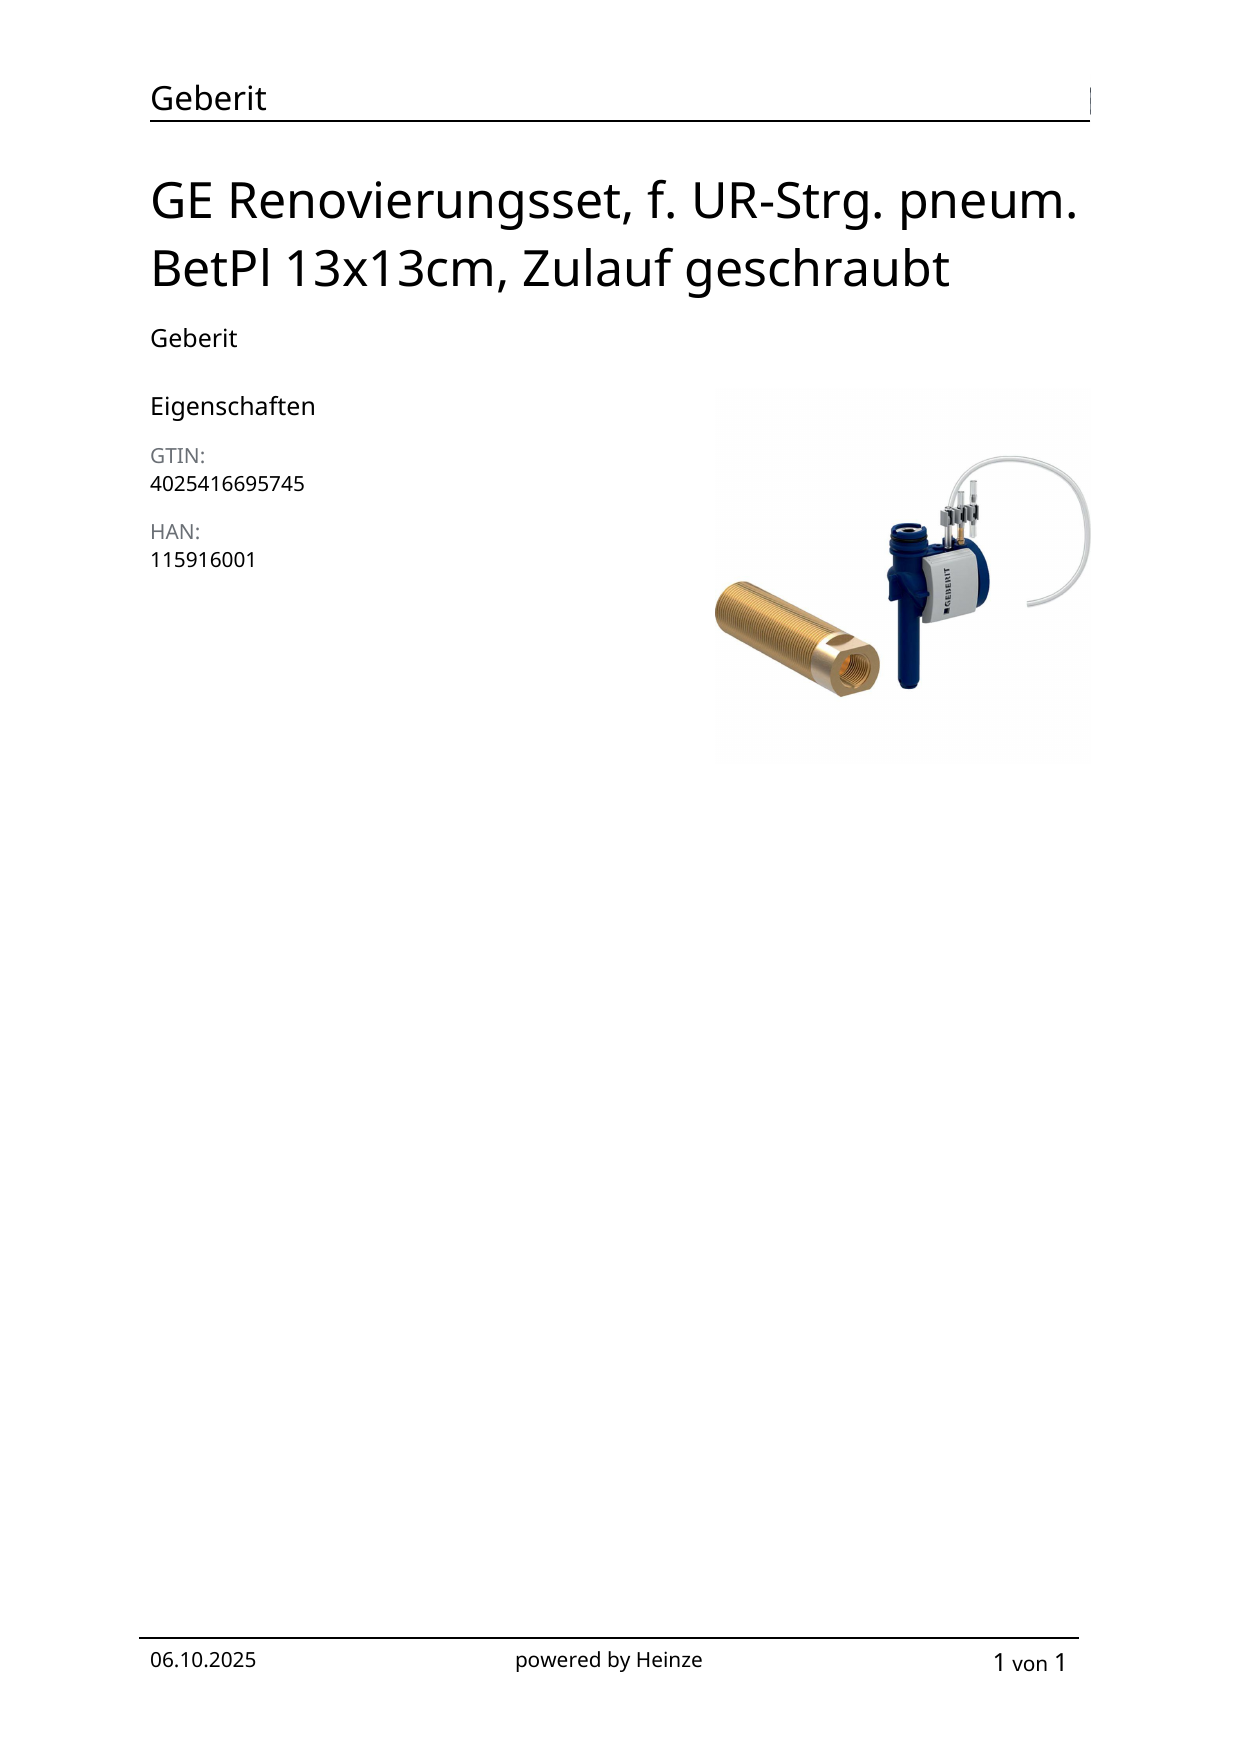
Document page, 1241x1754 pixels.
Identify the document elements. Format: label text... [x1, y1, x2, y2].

text 115916001 [150, 545, 715, 574]
text HAN: [150, 517, 715, 545]
text Geberit [150, 320, 1090, 354]
text GTIN: [150, 441, 715, 469]
picture [715, 388, 1091, 764]
text Eigenschaften [150, 388, 715, 422]
text GE Renovierungsset, f. UR-Strg. pneum. BetPl 13x13cm, Zulauf geschraubt [150, 165, 1090, 301]
text 4025416695745 [150, 469, 715, 498]
